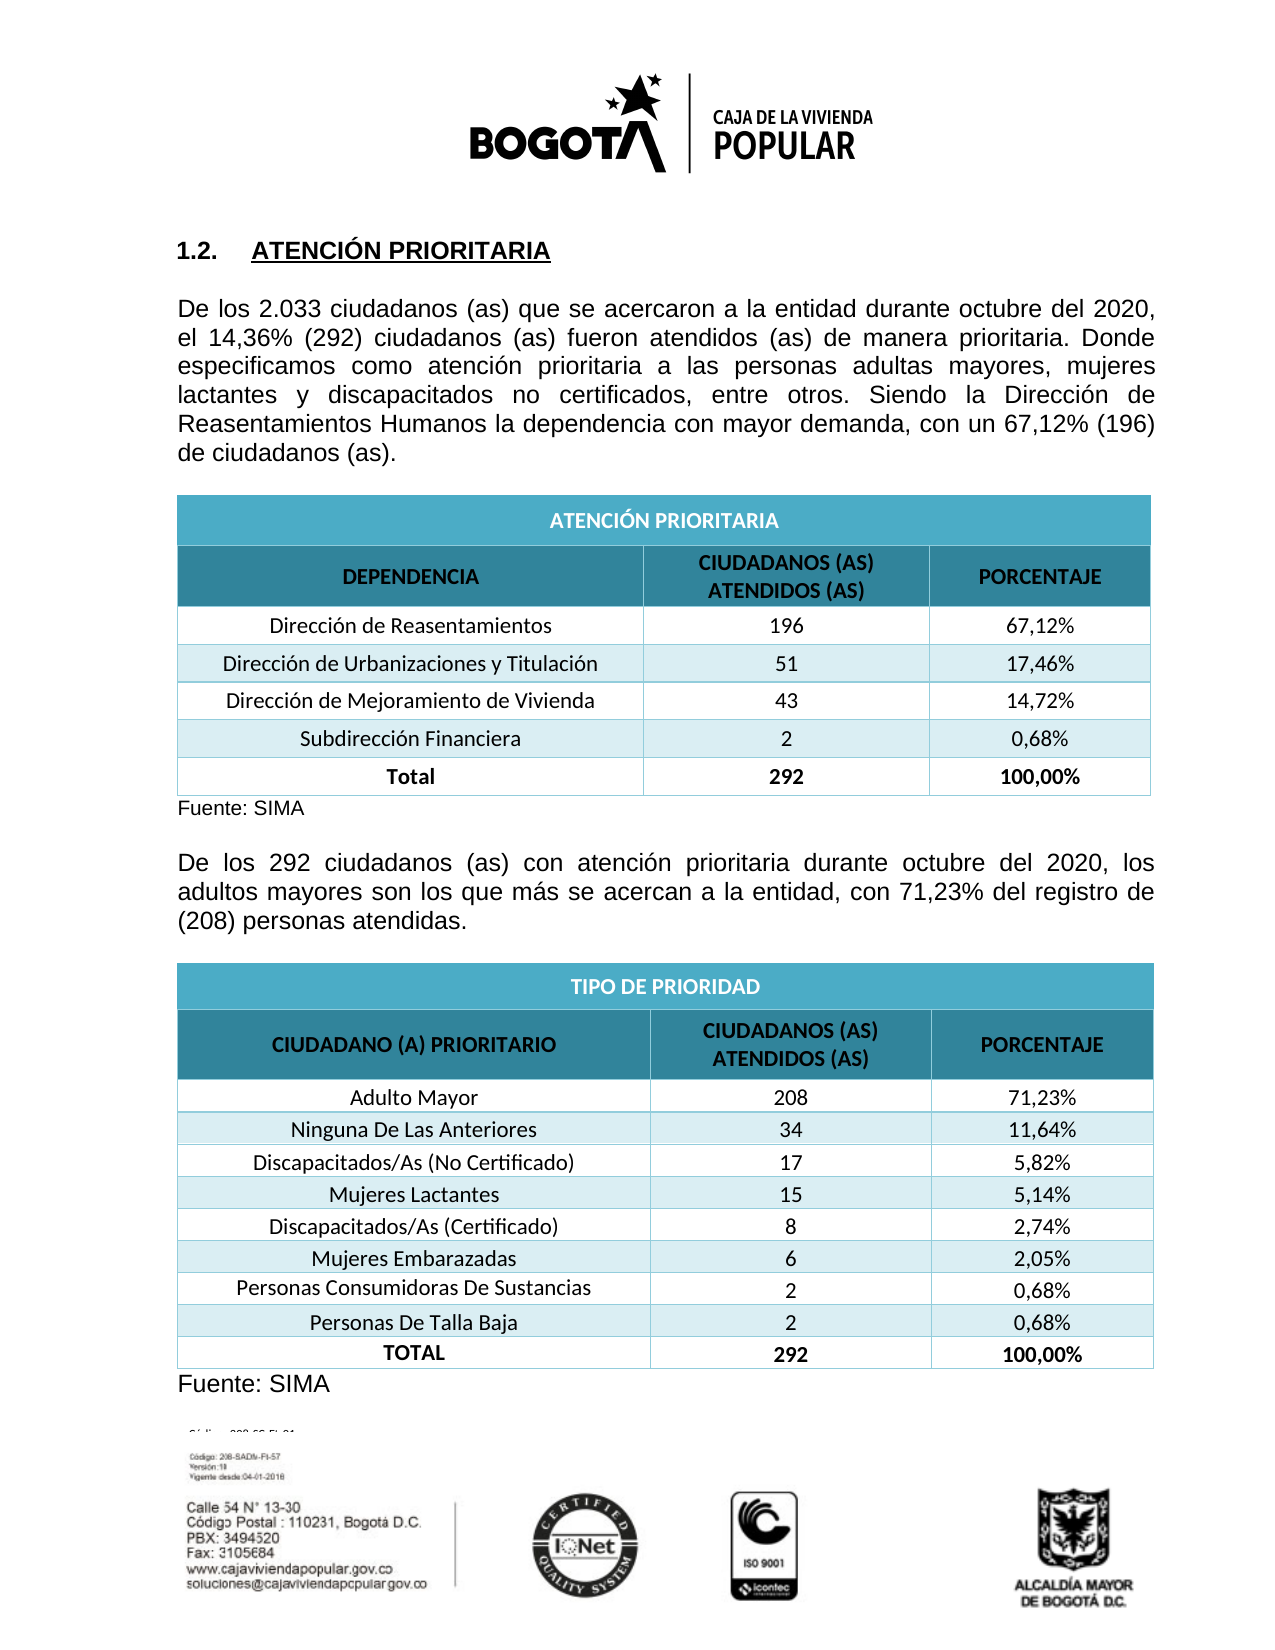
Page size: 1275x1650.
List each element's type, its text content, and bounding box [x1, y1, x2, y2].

table_cell Discapacitados/As (No Certificado) [178, 1145, 650, 1176]
table_cell DEPENDENCIA [178, 546, 643, 606]
table_cell Ninguna De Las Anteriores [178, 1113, 650, 1143]
table_cell 11,64% [932, 1113, 1153, 1143]
table_cell 71,23% [932, 1080, 1153, 1111]
table_cell 100,00% [932, 1337, 1153, 1368]
table_cell 292 [644, 758, 929, 794]
table_cell 51 [644, 645, 929, 681]
table_cell 5,82% [932, 1145, 1153, 1176]
table_cell 100,00% [930, 758, 1150, 794]
picture [110, 1432, 885, 1624]
table_cell PORCENTAJE [930, 546, 1150, 606]
table_cell 34 [651, 1113, 931, 1143]
table_cell 0,68% [930, 720, 1150, 757]
table_cell 196 [644, 607, 929, 644]
text De los 2.033 ciudadanos (as) que se acercaron a la entidad durante octubre del 2020, el 14,36% (292) ciudadanos (as) fueron atendidos (as) de manera prioritaria. Donde especificamos como atención prioritaria a las personas adultas mayores, mujeres lactantes y discapacitados no certificados, entre otros. Siendo la Dirección de Reasentamientos Humanos la dependencia con mayor demanda, con un 67,12% (196) de ciudadanos (as). [177, 294, 1157, 466]
table_cell 8 [651, 1209, 931, 1240]
table_cell PORCENTAJE [932, 1010, 1153, 1079]
table_header ATENCIÓN PRIORITARIA [178, 496, 1150, 545]
table_cell Mujeres Embarazadas [178, 1241, 650, 1272]
table_cell 292 [651, 1337, 931, 1368]
table_cell Personas Consumidoras De Sustancias Psicotrópicas [178, 1273, 650, 1304]
table_cell Adulto Mayor [178, 1080, 650, 1111]
table_cell 15 [651, 1177, 931, 1208]
table_cell 208 [651, 1080, 931, 1111]
table_cell 17,46% [930, 645, 1150, 681]
text Fuente: SIMA [177, 796, 1157, 819]
table_cell Mujeres Lactantes [178, 1177, 650, 1208]
table_cell 14,72% [930, 683, 1150, 719]
table_cell Dirección de Reasentamientos [178, 607, 643, 644]
table_cell 17 [651, 1145, 931, 1176]
table_cell 6 [651, 1241, 931, 1272]
table_cell 0,68% [932, 1273, 1153, 1304]
table_cell Dirección de Mejoramiento de Vivienda [178, 683, 643, 719]
table_cell CIUDADANOS (AS) ATENDIDOS (AS) [644, 546, 929, 606]
table_cell CIUDADANO (A) PRIORITARIO [178, 1010, 650, 1079]
table_cell 67,12% [930, 607, 1150, 644]
table_header TIPO DE PRIORIDAD [178, 964, 1153, 1009]
table_cell 2,74% [932, 1209, 1153, 1240]
text Fuente: SIMA [177, 1369, 1157, 1398]
table_cell CIUDADANOS (AS) ATENDIDOS (AS) [651, 1010, 931, 1079]
picture [461, 73, 873, 189]
table_cell 0,68% [932, 1305, 1153, 1336]
table_cell Personas De Talla Baja [178, 1305, 650, 1336]
table_cell 5,14% [932, 1177, 1153, 1208]
table_cell 2 [651, 1305, 931, 1336]
picture [953, 1418, 1200, 1624]
table_cell Subdirección Financiera [178, 720, 643, 757]
table_cell 2 [644, 720, 929, 757]
table_cell Total [178, 758, 643, 794]
table_cell Discapacitados/As (Certificado) [178, 1209, 650, 1240]
text De los 292 ciudadanos (as) con atención prioritaria durante octubre del 2020, los adultos mayores son los que más se acercan a la entidad, con 71,23% del registro de (208) personas atendidas. [177, 848, 1157, 934]
table_cell Dirección de Urbanizaciones y Titulación [178, 645, 643, 681]
table_cell 2,05% [932, 1241, 1153, 1272]
list ATENCIÓN PRIORITARIA [176, 236, 1157, 265]
table_cell TOTAL [178, 1337, 650, 1368]
table_cell 2 [651, 1273, 931, 1304]
table_cell 43 [644, 683, 929, 719]
